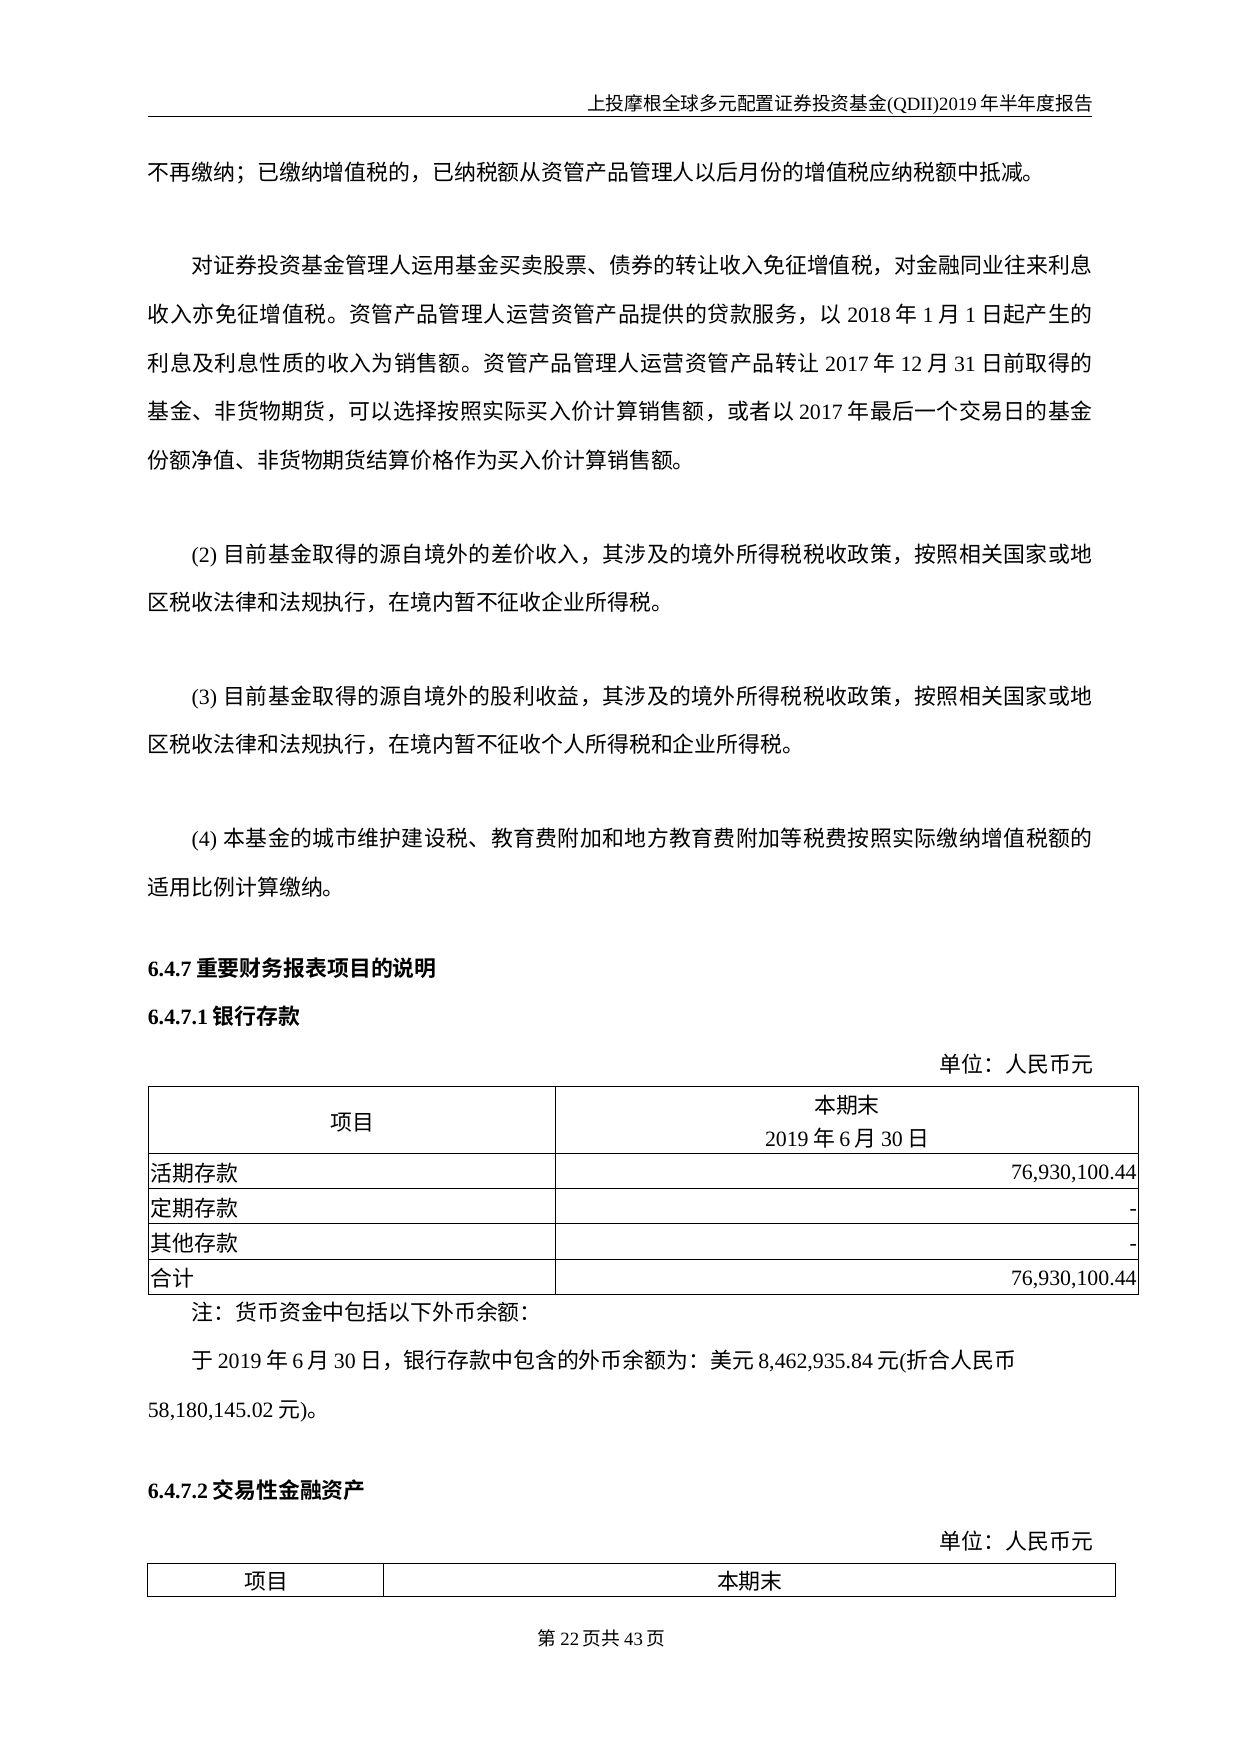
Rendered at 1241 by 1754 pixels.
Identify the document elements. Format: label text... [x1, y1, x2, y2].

text (4) 本基金的城市维护建设税、教育费附加和地方教育费附加等税费按照实际缴纳增值税额的适用比例计算缴纳。 [148, 821, 1092, 902]
table_cell 其他存款 [149, 1224, 555, 1258]
text 单位：人民币元 [149, 1524, 1092, 1556]
table_cell - [556, 1224, 1138, 1258]
text 于2019年6月30日，银行存款中包含的外币余额为：美元8,462,935.84元(折合人民币58,180,145.02元)。 [148, 1343, 1092, 1424]
text 对证券投资基金管理人运用基金买卖股票、债券的转让收入免征增值税，对金融同业往来利息收入亦免征增值税。资管产品管理人运营资管产品提供的贷款服务，以2018年1月1日起产生的利息及利息性质的收入为销售额。资管产品管理人运营资管产品转让2017年12月31日前取得的基金、非货物期货，可以选择按照实际买入价计算销售额，或者以2017年最后一个交易日的基金份额净值、非货物期货结算价格作为买入价计算销售额。 [148, 248, 1092, 475]
table_cell 活期存款 [149, 1154, 555, 1188]
table_cell 76,930,100.44 [556, 1154, 1138, 1188]
text 注：货币资金中包括以下外币余额： [148, 1295, 1092, 1327]
text 单位：人民币元 [149, 1047, 1092, 1079]
table_cell 定期存款 [149, 1189, 555, 1223]
text (3) 目前基金取得的源自境外的股利收益，其涉及的境外所得税税收政策，按照相关国家或地区税收法律和法规执行，在境内暂不征收个人所得税和企业所得税。 [148, 678, 1092, 759]
table_cell - [556, 1189, 1138, 1223]
text 6.4.7.1银行存款 [148, 998, 1092, 1031]
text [148, 154, 1092, 187]
table_header 本期末 2019年6月30日 [556, 1087, 1138, 1153]
table_cell 合计 [149, 1260, 555, 1293]
text 6.4.7重要财务报表项目的说明 [148, 950, 1092, 983]
text (2) 目前基金取得的源自境外的差价收入，其涉及的境外所得税税收政策，按照相关国家或地区税收法律和法规执行，在境内暂不征收企业所得税。 [148, 536, 1092, 617]
text 6.4.7.2交易性金融资产 [148, 1472, 1092, 1505]
table_cell 76,930,100.44 [556, 1260, 1138, 1293]
table_header 项目 [149, 1087, 555, 1153]
table_header 项目 [148, 1564, 383, 1596]
table_header 本期末 2019年6月30日 [384, 1564, 1115, 1596]
